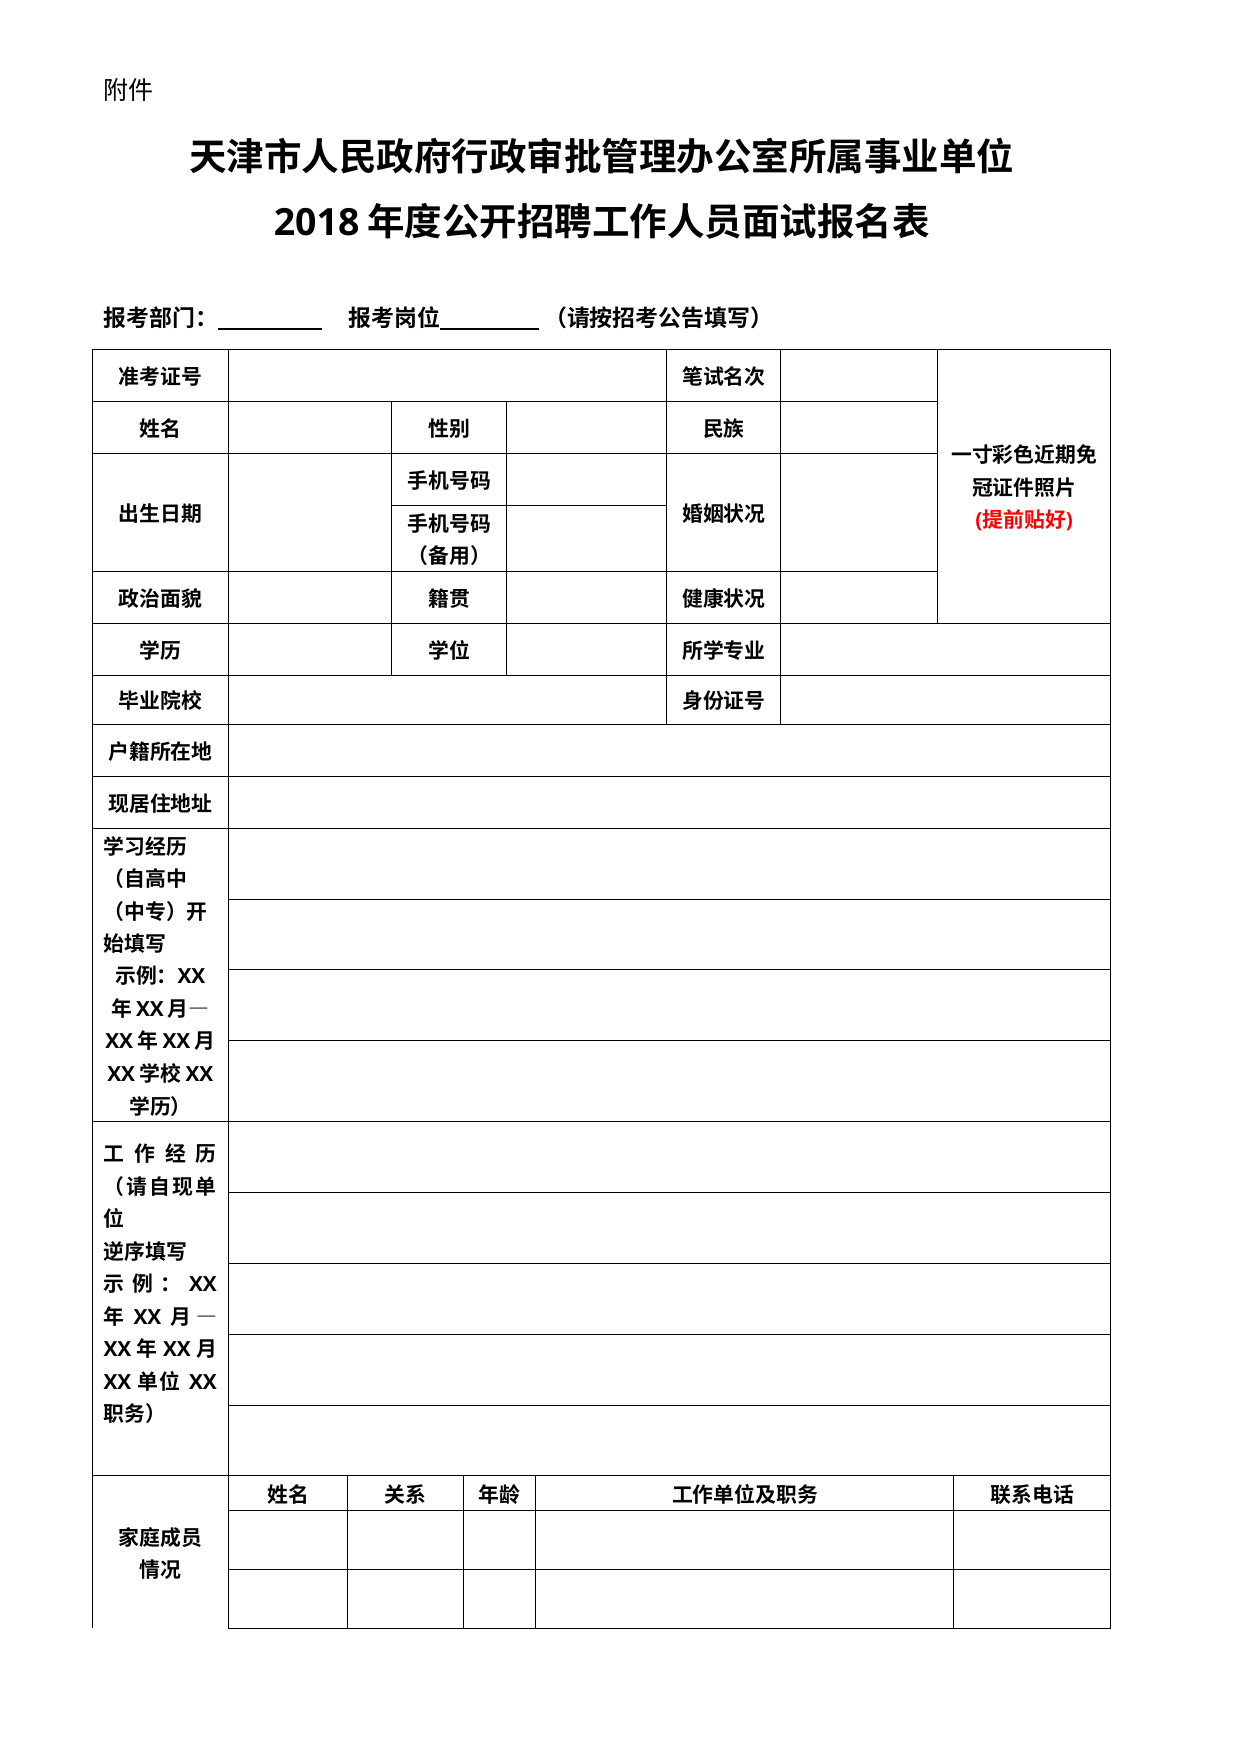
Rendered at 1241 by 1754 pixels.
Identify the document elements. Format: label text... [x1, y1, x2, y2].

table_cell [348, 1570, 463, 1628]
table_cell 工作单位及职务 [536, 1476, 953, 1510]
table_cell [954, 1511, 1110, 1569]
table_cell [507, 572, 666, 623]
table_cell 准考证号 [93, 350, 228, 401]
table_cell [536, 1570, 953, 1628]
table_cell [781, 350, 937, 401]
table_cell 年龄 [464, 1476, 535, 1510]
table_cell 身份证号 [667, 676, 780, 724]
table_cell [781, 454, 937, 571]
table_cell [229, 829, 1110, 898]
table_cell [348, 1511, 463, 1569]
table_cell 学习经历（自高中（中专）开始填写 示例：XX年XX月—XX年XX月 XX学校 XX学历） [93, 829, 228, 1121]
table_cell [507, 454, 666, 505]
table_cell [229, 350, 666, 401]
table_cell 健康状况 [667, 572, 780, 623]
table_cell 家庭成员 情况 [93, 1476, 228, 1628]
table_cell [464, 1511, 535, 1569]
table_cell [229, 572, 391, 623]
table_cell [229, 777, 1110, 828]
table_header 天津市人民政府行政审批管理办公室所属事业单位 2018年度公开招聘工作人员面试报名表 [92, 121, 1111, 284]
table_cell 政治面貌 [93, 572, 228, 623]
table_cell [781, 572, 937, 623]
table_cell 籍贯 [392, 572, 506, 623]
table_cell 关系 [348, 1476, 463, 1510]
table_cell [229, 1122, 1110, 1192]
table_cell [507, 624, 666, 675]
table_cell 学位 [392, 624, 506, 675]
table_cell 性别 [392, 402, 506, 453]
table_cell 民族 [667, 402, 780, 453]
table_cell [507, 402, 666, 453]
table_cell [781, 624, 1110, 675]
table_cell [536, 1511, 953, 1569]
table_cell 毕业院校 [93, 676, 228, 724]
text 附件 [103, 56, 1122, 121]
table_cell [781, 402, 937, 453]
table_cell 学历 [93, 624, 228, 675]
table_cell 手机号码 [392, 454, 506, 505]
table_cell [781, 676, 1110, 724]
table_cell 报考部门： 报考岗位 （请按招考公告填写） [92, 284, 1111, 349]
table_cell 户籍所在地 [93, 725, 228, 776]
table_cell [229, 900, 1110, 969]
table_cell 现居住地址 [93, 777, 228, 828]
table_cell [229, 1041, 1110, 1121]
table_cell [229, 454, 391, 571]
table_cell 一寸彩色近期免冠证件照片 (提前贴好) [938, 350, 1110, 623]
table_cell [229, 1570, 347, 1628]
table_cell 手机号码（备用） [392, 506, 506, 571]
table_cell 笔试名次 [667, 350, 780, 401]
table_cell 姓名 [93, 402, 228, 453]
table_cell [229, 676, 666, 724]
table_cell [464, 1570, 535, 1628]
table_cell 出生日期 [93, 454, 228, 571]
table_cell [229, 970, 1110, 1040]
table_cell [229, 624, 391, 675]
table_cell 姓名 [229, 1476, 347, 1510]
table_cell 工作经历（请自现单位 逆序填写 示例：XX年XX月—XX年XX月 XX单位 XX职务） [93, 1122, 228, 1475]
table_cell [507, 506, 666, 571]
table_cell [229, 725, 1110, 776]
table_cell 婚姻状况 [667, 454, 780, 571]
table_cell [229, 1511, 347, 1569]
table_cell [229, 1335, 1110, 1404]
table_cell 所学专业 [667, 624, 780, 675]
table_cell [954, 1570, 1110, 1628]
table_cell 联系电话 [954, 1476, 1110, 1510]
table_cell [229, 1264, 1110, 1334]
table_cell [229, 1193, 1110, 1263]
table_cell [229, 402, 391, 453]
table_cell [229, 1406, 1110, 1475]
